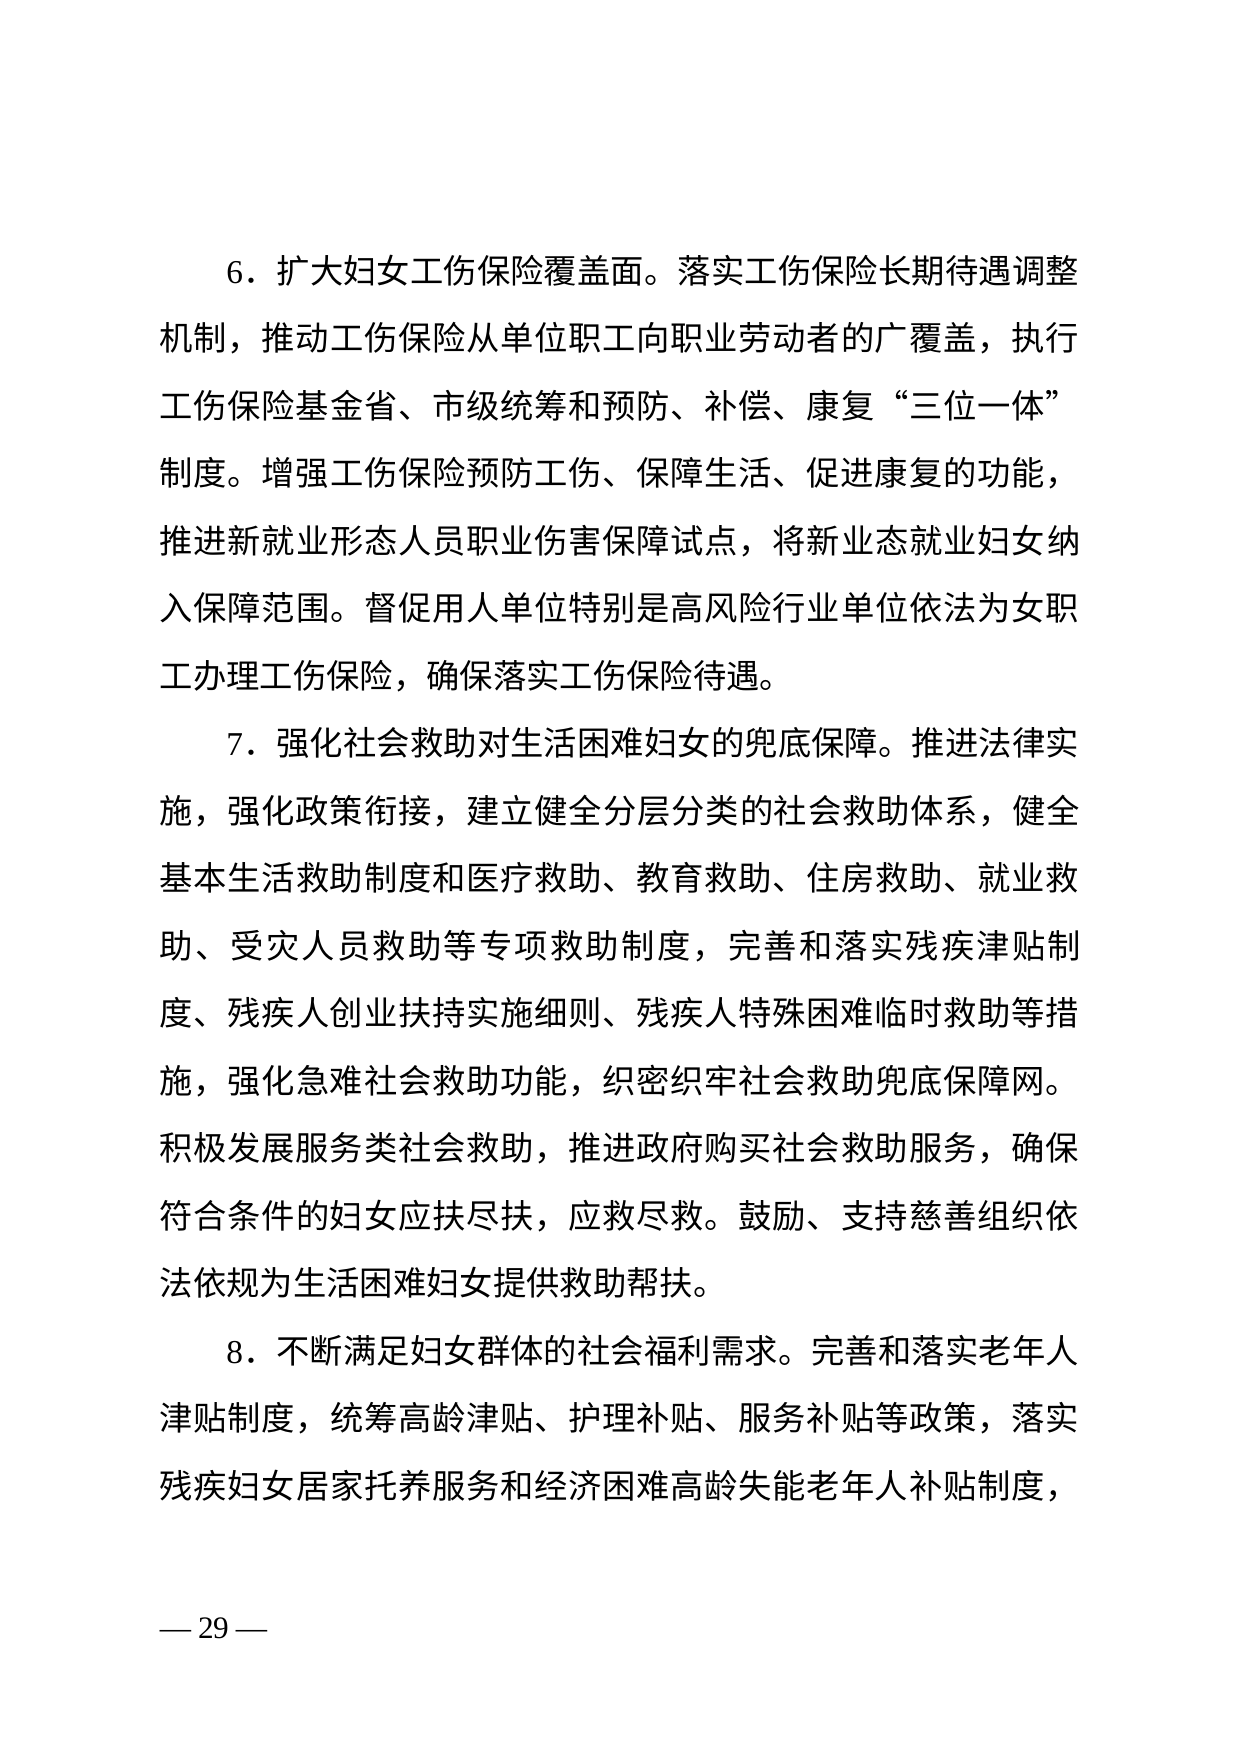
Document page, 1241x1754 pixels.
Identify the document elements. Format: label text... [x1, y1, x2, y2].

text 7．强化社会救助对生活困难妇女的兜底保障。推进法律实施，强化政策衔接，建立健全分层分类的社会救助体系，健全基本生活救助制度和医疗救助、教育救助、住房救助、就业救助、受灾人员救助等专项救助制度，完善和落实残疾津贴制度、残疾人创业扶持实施细则、残疾人特殊困难临时救助等措施，强化急难社会救助功能，织密织牢社会救助兜底保障网。积极发展服务类社会救助，推进政府购买社会救助服务，确保符合条件的妇女应扶尽扶，应救尽救。鼓励、支持慈善组织依法依规为生活困难妇女提供救助帮扶。 [159, 717, 1081, 1305]
text 6．扩大妇女工伤保险覆盖面。落实工伤保险长期待遇调整机制，推动工伤保险从单位职工向职业劳动者的广覆盖，执行工伤保险基金省、市级统筹和预防、补偿、康复“三位一体”制度。增强工伤保险预防工伤、保障生活、促进康复的功能，推进新就业形态人员职业伤害保障试点，将新业态就业妇女纳入保障范围。督促用人单位特别是高风险行业单位依法为女职工办理工伤保险，确保落实工伤保险待遇。 [159, 245, 1081, 698]
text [159, 1325, 1081, 1508]
